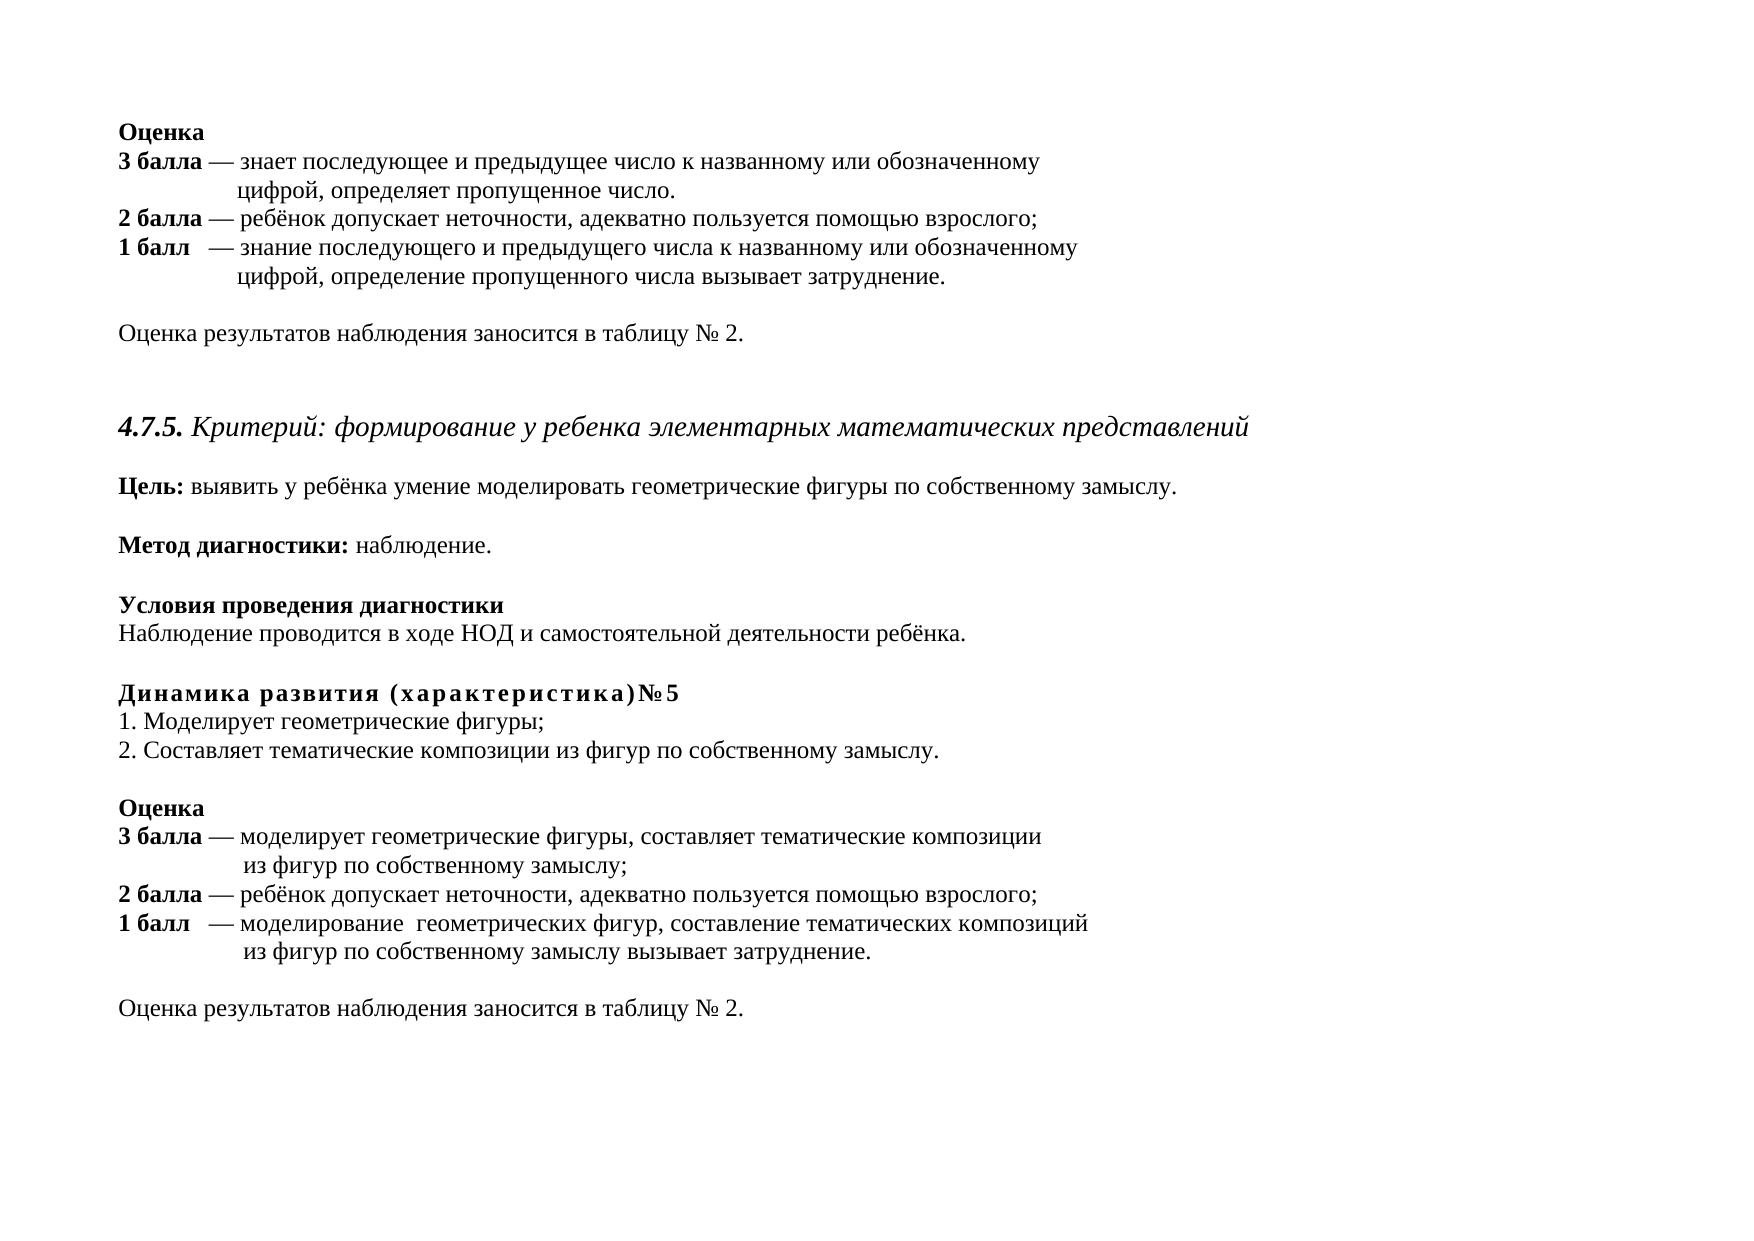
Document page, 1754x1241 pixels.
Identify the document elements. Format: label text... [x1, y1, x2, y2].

text Условия проведения диагностики [118, 590, 1636, 618]
text 1. Моделирует геометрические фигуры; [118, 706, 1636, 735]
text 1 балл — знание последующего и предыдущего числа к названному или обозначенному [118, 232, 1636, 261]
text 1 балл — моделирование геометрических фигур, составление тематических композиций [118, 908, 1636, 936]
text Оценка [118, 793, 1636, 821]
text цифрой, определяет пропущенное число. [118, 175, 1636, 203]
text Метод диагностики: наблюдение. [118, 530, 1636, 559]
text 4.7.5. Критерий: формирование у ребенка элементарных математических представлений [118, 409, 1636, 442]
text Цель: выявить у ребёнка умение моделировать геометрические фигуры по собственному замыслу. [118, 471, 1636, 500]
text из фигур по собственному замыслу вызывает затруднение. [118, 936, 1636, 965]
text Оценка результатов наблюдения заносится в таблицу № 2. [118, 993, 1636, 1022]
text 2 балла — ребёнок допускает неточности, адекватно пользуется помощью взрослого; [118, 879, 1636, 908]
text 2. Составляет тематические композиции из фигур по собственному замыслу. [118, 735, 1636, 764]
text 3 балла — моделирует геометрические фигуры, составляет тематические композиции [118, 821, 1636, 850]
text Оценка [118, 117, 1636, 146]
text 2 балла — ребёнок допускает неточности, адекватно пользуется помощью взрослого; [118, 203, 1636, 232]
text Наблюдение проводится в ходе НОД и самостоятельной деятельности ребёнка. [118, 618, 1636, 647]
text цифрой, определение пропущенного числа вызывает затруднение. [118, 261, 1636, 290]
text Динамика развития (характеристика)№5 [118, 678, 1636, 706]
text Оценка результатов наблюдения заносится в таблицу № 2. [118, 318, 1636, 347]
text из фигур по собственному замыслу; [118, 850, 1636, 879]
text 3 балла — знает последующее и предыдущее число к названному или обозначенному [118, 146, 1636, 175]
